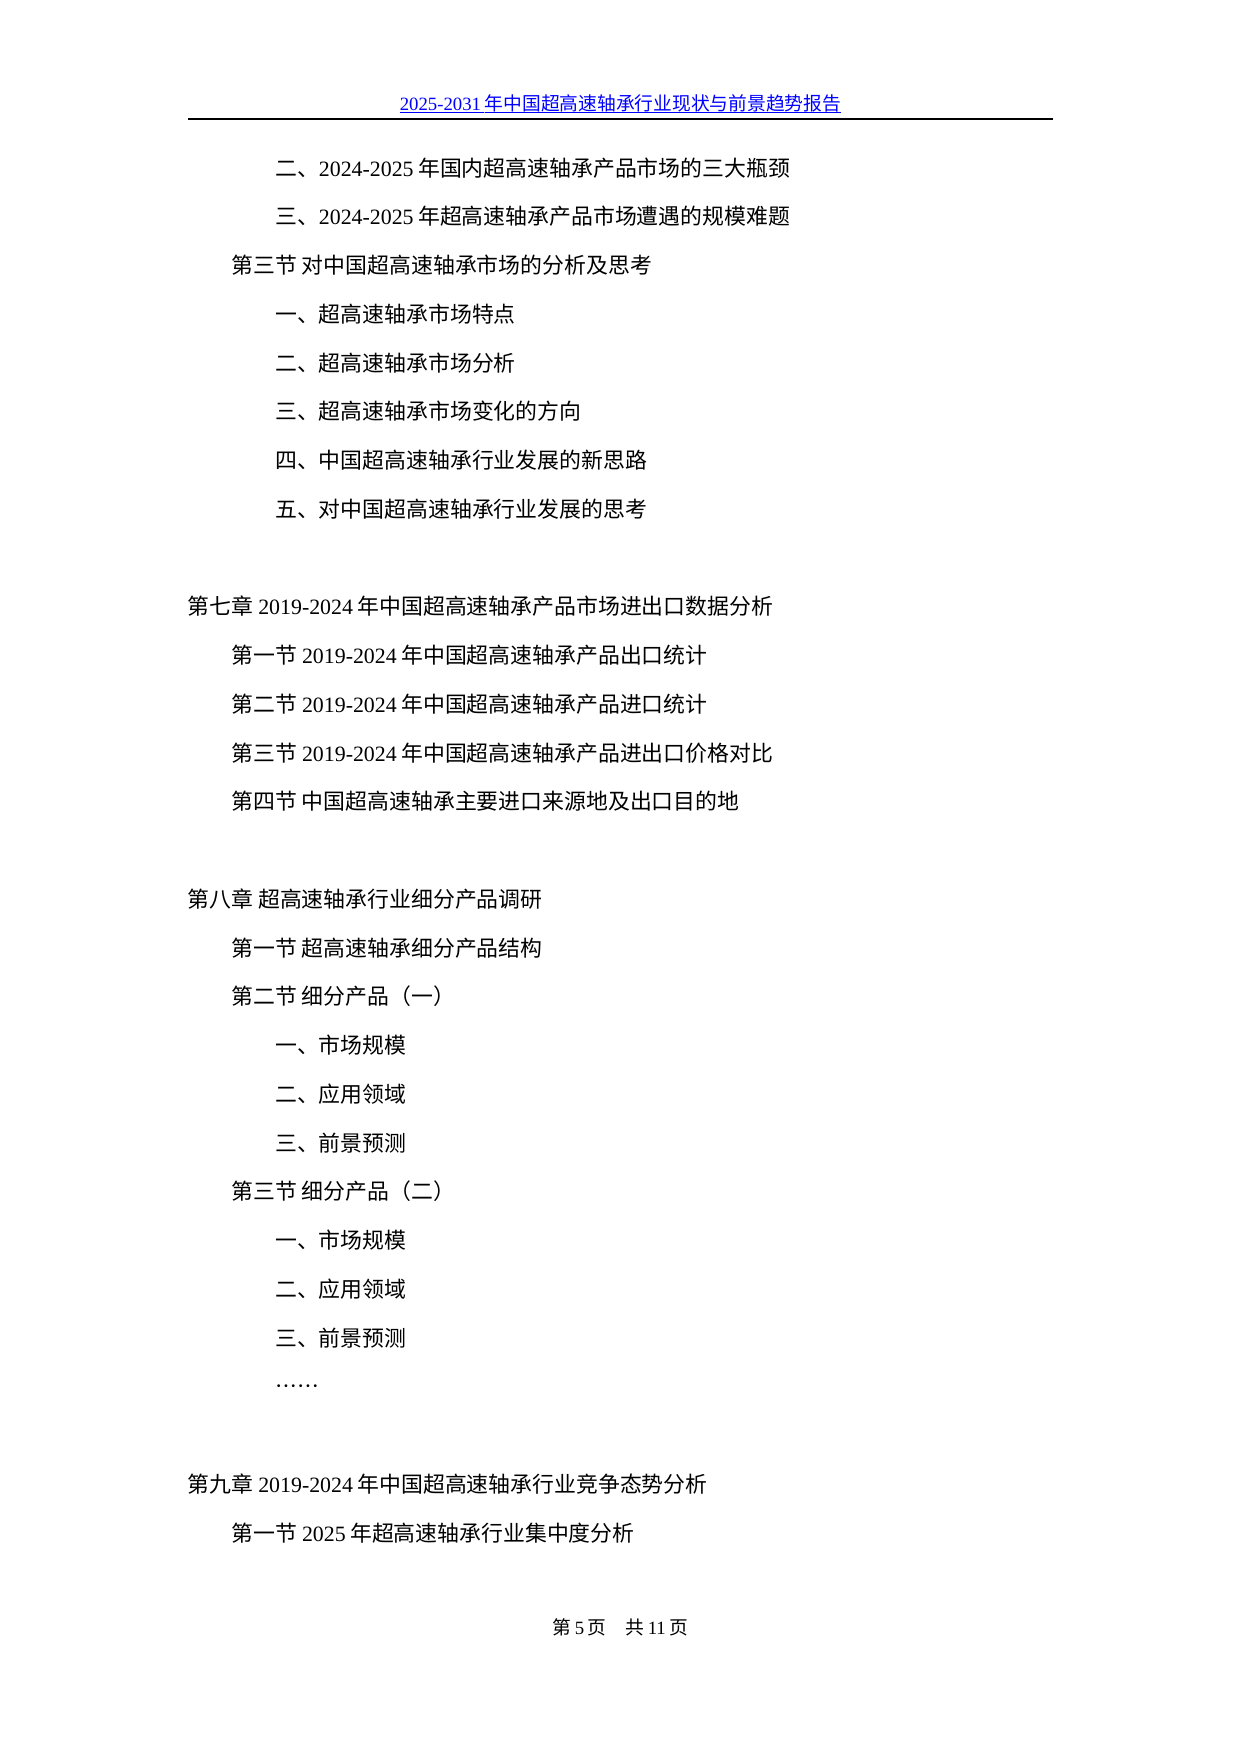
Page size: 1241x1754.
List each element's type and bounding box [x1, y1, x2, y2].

text [187, 150, 1053, 1548]
